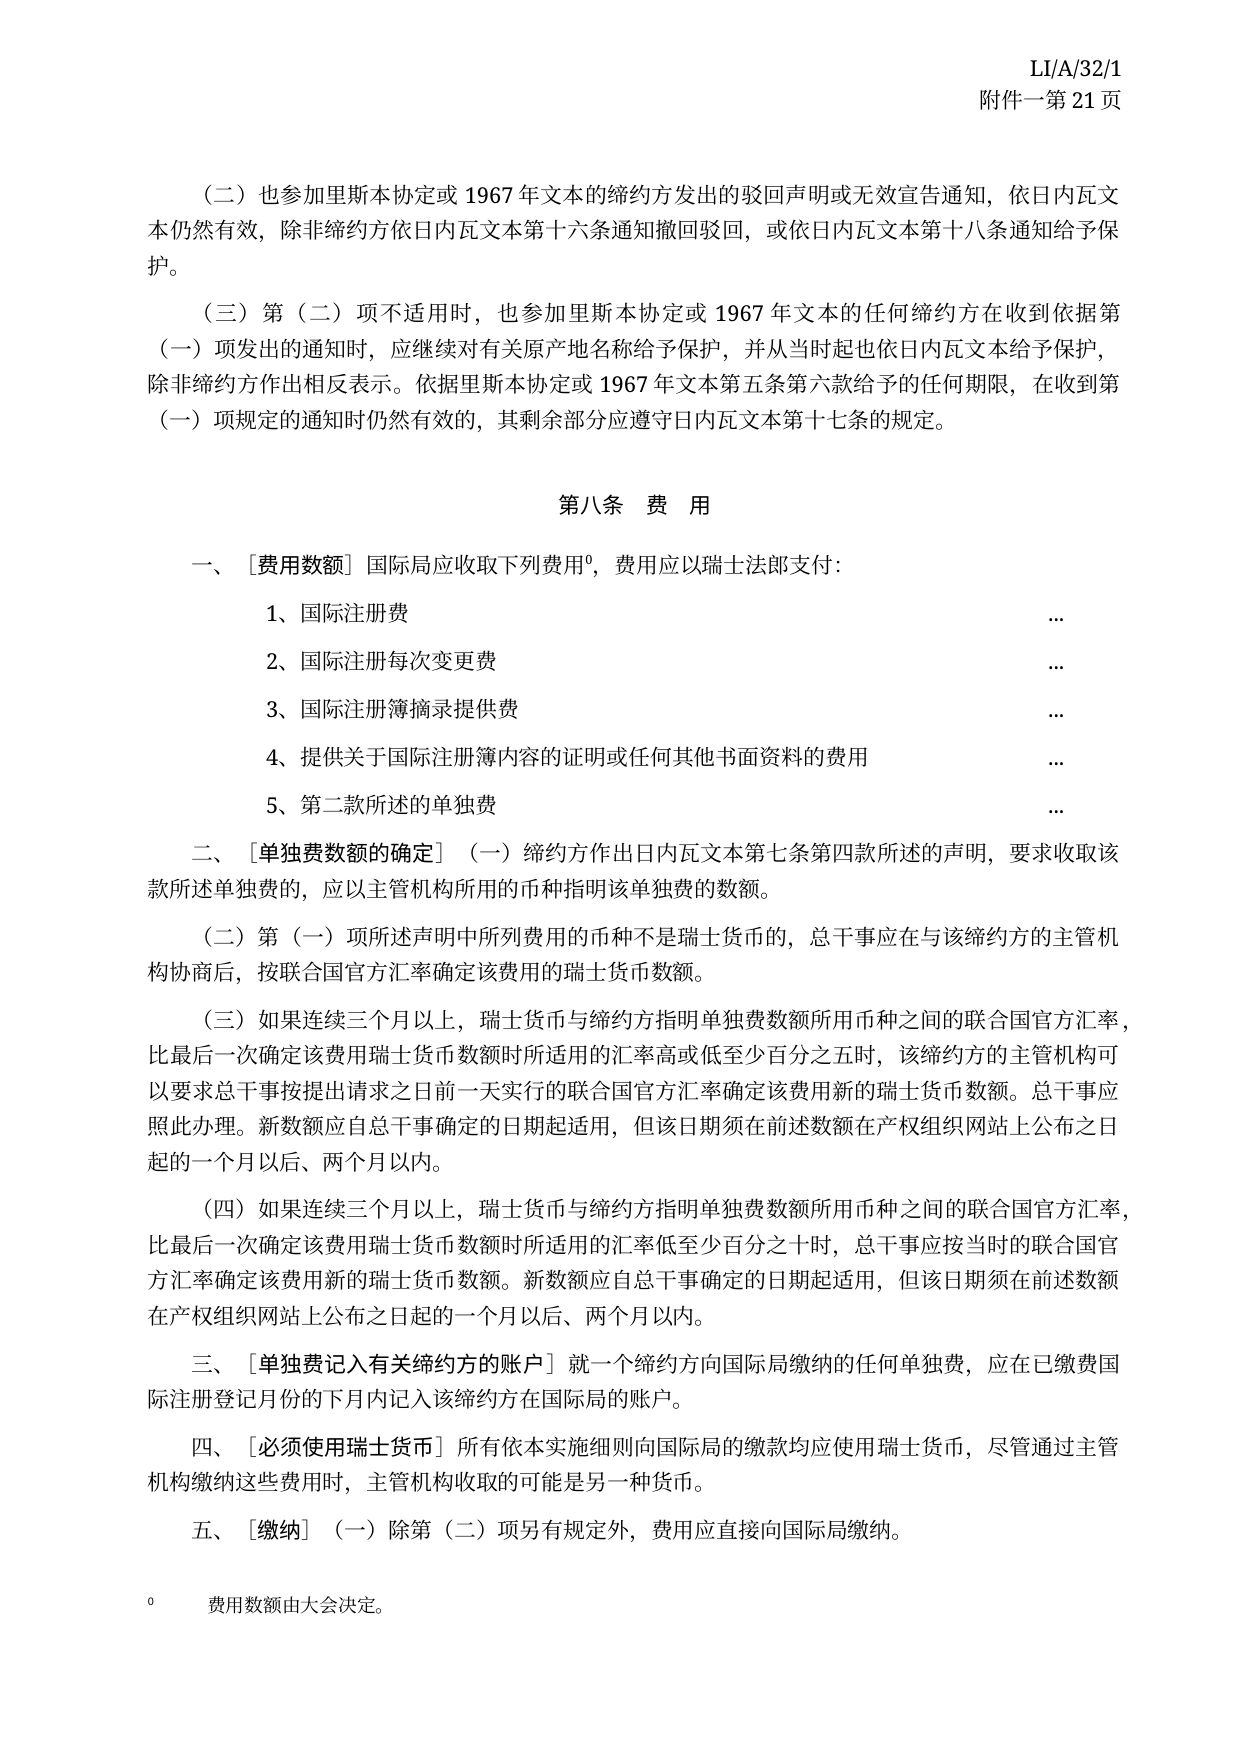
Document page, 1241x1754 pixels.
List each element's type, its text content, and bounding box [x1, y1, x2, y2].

text 三、［单独费记入有关缔约方的账户］就一个缔约方向国际局缴纳的任何单独费，应在已缴费国际注册登记月份的下月内记入该缔约方在国际局的账户。 [148, 1343, 1122, 1414]
text 五、［缴纳］（一）除第（二）项另有规定外，费用应直接向国际局缴纳。 [148, 1509, 1122, 1545]
text （二）也参加里斯本协定或1967年文本的缔约方发出的驳回声明或无效宣告通知，依日内瓦文本仍然有效，除非缔约方依日内瓦文本第十六条通知撤回驳回，或依日内瓦文本第十八条通知给予保‍护。 [148, 174, 1122, 280]
text 5、第二款所述的单独费 ... [266, 784, 1122, 820]
text 1、国际注册费 ... [266, 593, 1122, 628]
text （二）第（一）项所述声明中所列费用的币种不是瑞士货币的，总干事应在与该缔约方的主管机构协商后，按联合国官方汇率确定该费用的瑞士货币数额。 [148, 916, 1122, 987]
text 一、［费用数额］国际局应收取下列费用，费用应以瑞士法郎支付： [148, 545, 1122, 580]
text 4、提供关于国际注册簿内容的证明或任何其他书面资料的费用 ... [266, 737, 1122, 772]
text （三）第（二）项不适用时，也参加里斯本协定或1967年文本的任何缔约方在收到依据第（一）项发出的通知时，应继续对有关原产地名称给予保护，并从当时起也依日内瓦文本给予保护，除非缔约方作出相反表示。依据里斯本协定或1967年文本第五条第六款给予的任何期限，在收到第（一）项规定的通知时仍然有效的，其剩余部分应遵守日内瓦文本第十七条的规定。 [148, 293, 1122, 434]
text 第八条 费 用 [148, 484, 1122, 520]
text （三）如果连续三个月以上，瑞士货币与缔约方指明单独费数额所用币种之间的联合国官方汇率，比最后一次确定该费用瑞士货币数额时所适用的汇率高或低至少百分之五时，该缔约方的主管机构可以要求总干事按提出请求之日前一天实行的联合国官方汇率确定该费用新的瑞士货币数额。总干事应照此办理。新数额应自总干事确定的日期起适用，但该日期须在前述数额在产权组织网站上公布之日起的一个月以后、两个月以内。 [148, 999, 1122, 1176]
text 二、［单独费数额的确定］（一）缔约方作出日内瓦文本第七条第四款所述的声明，要求收取该款所述单独费的，应以主管机构所用的币种指明该单独费的数额。 [148, 832, 1122, 903]
text 3、国际注册簿摘录提供费 ... [266, 689, 1122, 724]
text （四）如果连续三个月以上，瑞士货币与缔约方指明单独费数额所用币种之间的联合国官方汇率，比最后一次确定该费用瑞士货币数额时所适用的汇率低至少百分之十时，总干事应按当时的联合国官方汇率确定该费用新的瑞士货币数额。新数额应自总干事确定的日期起适用，但该日期须在前述数额在产权组织网站上公布之日起的一个月以后、两个月以内。 [148, 1189, 1122, 1330]
text 2、国际注册每次变更费 ... [266, 641, 1122, 676]
text 四、［必须使用瑞士货币］所有依本实施细则向国际局的缴款均应使用瑞士货币，尽管通过主管机构缴纳这些费用时，主管机构收取的可能是另一种货币。 [148, 1426, 1122, 1497]
